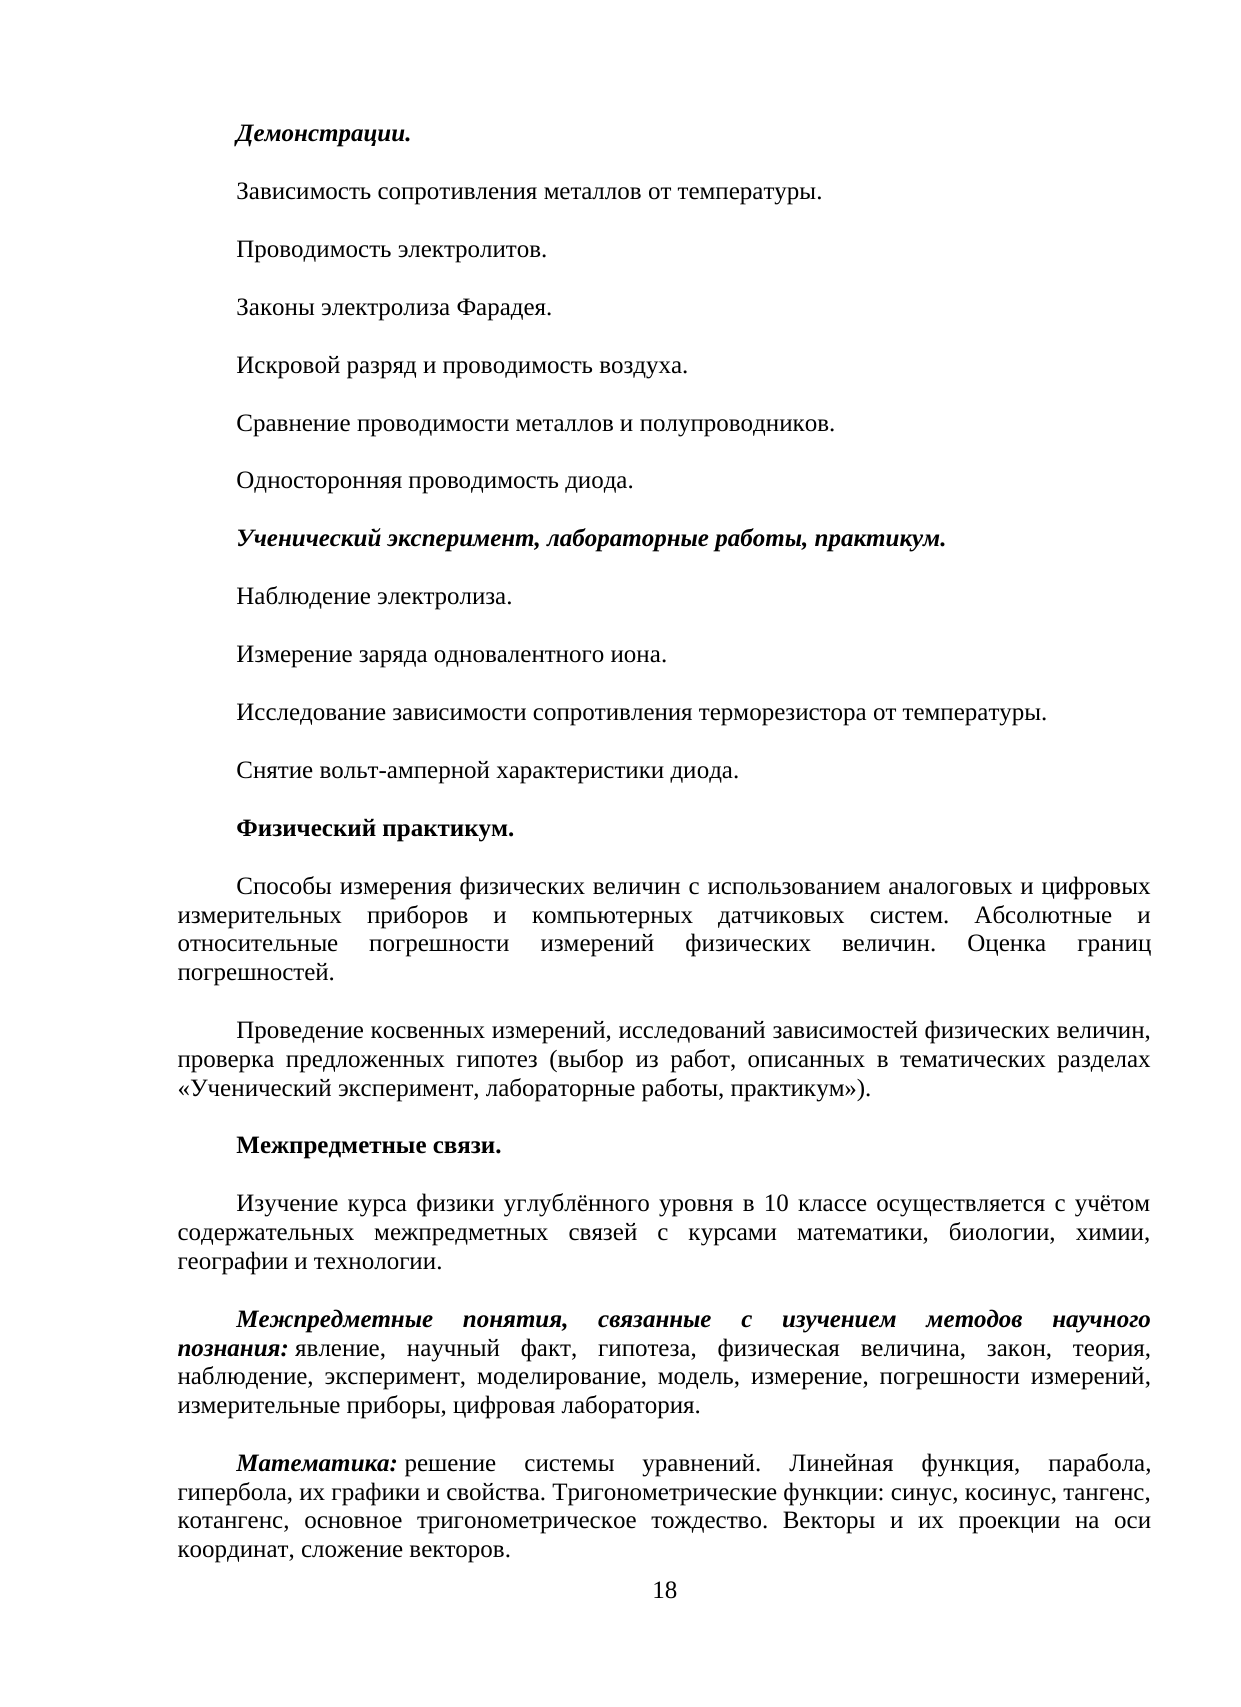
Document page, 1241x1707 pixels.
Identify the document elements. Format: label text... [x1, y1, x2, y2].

text Односторонняя проводимость диода. [177, 466, 1152, 494]
text Ученический эксперимент, лабораторные работы, практикум. [177, 523, 1152, 552]
text Наблюдение электролиза. [177, 581, 1152, 610]
text Математика: решение системы уравнений. Линейная функция, парабола, гипербола, их графики и свойства. Тригонометрические функции: синус, косинус, тангенс, котангенс, основное тригонометрическое тождество. Векторы и их проекции на оси координат, сложение векторов. [177, 1448, 1152, 1563]
text Способы измерения физических величин с использованием аналоговых и цифровых измерительных приборов и компьютерных датчиковых систем. Абсолютные и относительные погрешности измерений физических величин. Оценка границ погрешностей. [177, 871, 1152, 986]
text Измерение заряда одновалентного иона. [177, 639, 1152, 668]
text Проведение косвенных измерений, исследований зависимостей физических величин, проверка предложенных гипотез (выбор из работ, описанных в тематических разделах «Ученический эксперимент, лабораторные работы, практикум»). [177, 1015, 1152, 1101]
text Изучение курса физики углублённого уровня в 10 классе осуществляется с учётом содержательных межпредметных связей с курсами математики, биологии, химии, географии и технологии. [177, 1188, 1152, 1275]
text Искровой разряд и проводимость воздуха. [177, 350, 1152, 378]
text Проводимость электролитов. [177, 234, 1152, 263]
text Исследование зависимости сопротивления терморезистора от температуры. [177, 697, 1152, 726]
text Межпредметные понятия, связанные с изучением методов научного познания: явление, научный факт, гипотеза, физическая величина, закон, теория, наблюдение, эксперимент, моделирование, модель, измерение, погрешности измерений, измерительные приборы, цифровая лаборатория. [177, 1304, 1152, 1419]
text Зависимость сопротивления металлов от температуры. [177, 176, 1152, 205]
text Законы электролиза Фарадея. [177, 292, 1152, 321]
text Снятие вольт-амперной характеристики диода. [177, 755, 1152, 784]
text Сравнение проводимости металлов и полупроводников. [177, 408, 1152, 436]
text Межпредметные связи. [177, 1131, 1152, 1159]
text Физический практикум. [177, 813, 1152, 842]
text Демонстрации. [177, 118, 1152, 147]
